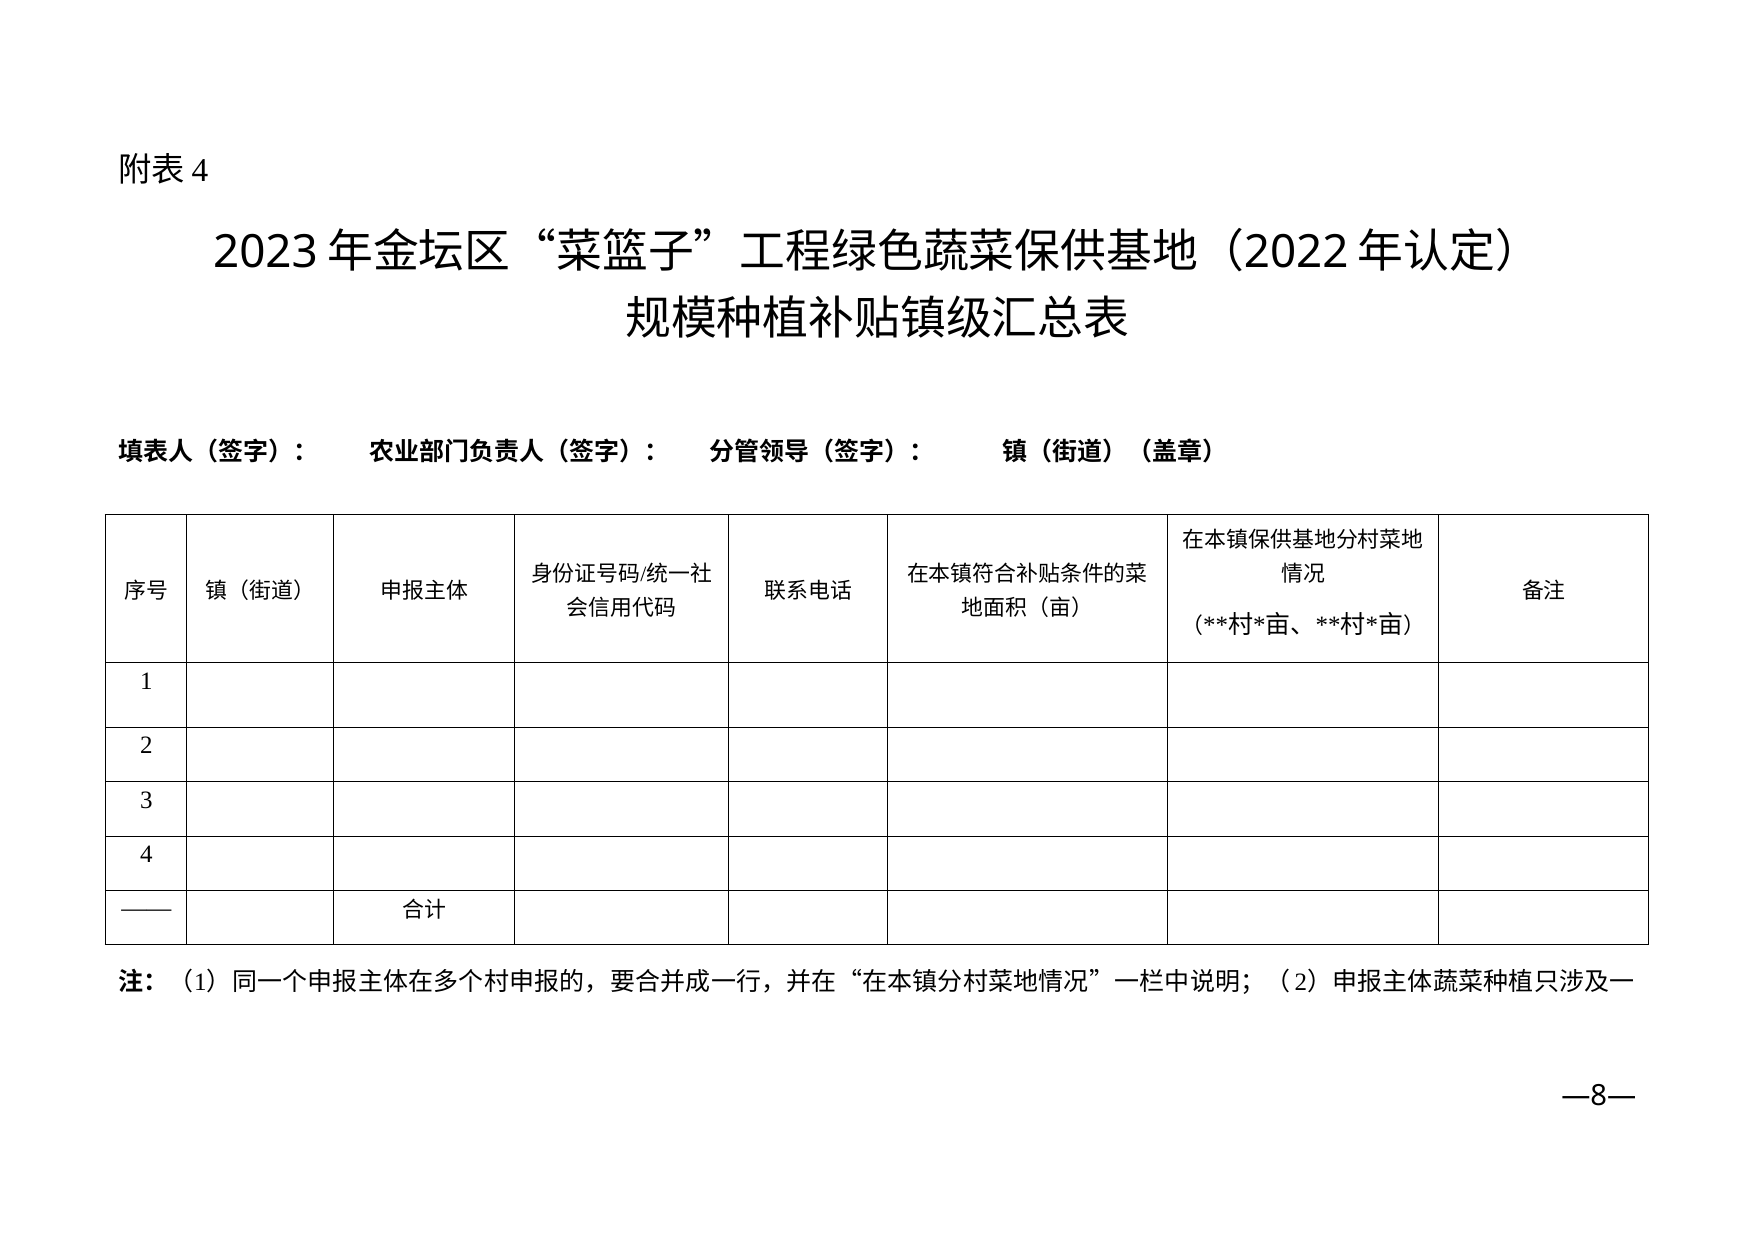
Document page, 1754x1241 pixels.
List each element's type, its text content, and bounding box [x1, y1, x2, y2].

table_cell [187, 782, 333, 836]
table_cell [334, 782, 514, 836]
table_header 备注 [1439, 515, 1648, 662]
table_cell 合计 [334, 891, 514, 944]
table_cell [888, 782, 1167, 836]
table_cell [888, 728, 1167, 781]
table_cell [888, 663, 1167, 727]
table_cell [515, 837, 728, 890]
table_cell [1168, 837, 1438, 890]
table_cell 4 [106, 837, 186, 890]
table_cell [515, 728, 728, 781]
table_cell —— [106, 891, 186, 944]
table_header 镇（街道） [187, 515, 333, 662]
table_cell [888, 891, 1167, 944]
table_header 在本镇符合补贴条件的菜地面积（亩） [888, 515, 1167, 662]
table_cell [1439, 891, 1648, 944]
table_header 联系电话 [729, 515, 887, 662]
table_cell [729, 782, 887, 836]
table_cell [187, 891, 333, 944]
table_cell [515, 782, 728, 836]
text 附表4 [118, 133, 1602, 201]
table_cell [1168, 782, 1438, 836]
table_cell [1168, 728, 1438, 781]
table_header 在本镇保供基地分村菜地情况 （**村*亩、**村*亩） [1168, 515, 1438, 662]
table_cell [729, 837, 887, 890]
table_cell 1 [106, 663, 186, 727]
table_cell [1439, 663, 1648, 727]
table_cell [729, 728, 887, 781]
table_header 身份证号码/统一社会信用代码 [515, 515, 728, 662]
table_cell [515, 663, 728, 727]
table_cell [729, 663, 887, 727]
table_cell [187, 663, 333, 727]
table_cell [1439, 728, 1648, 781]
text 填表人（签字）： 农业部门负责人（签字）： 分管领导（签字）： 镇（街道）（盖章） [118, 416, 1636, 483]
table_cell [1168, 663, 1438, 727]
table_header 序号 [106, 515, 186, 662]
table_cell [334, 837, 514, 890]
table_cell [888, 837, 1167, 890]
table_cell 2 [106, 728, 186, 781]
text 2023年金坛区“菜篮子”工程绿色蔬菜保供基地（2022年认定） [118, 213, 1636, 281]
table_cell [729, 891, 887, 944]
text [118, 945, 1636, 1013]
table_cell [1168, 891, 1438, 944]
table_cell [334, 663, 514, 727]
table_cell [334, 728, 514, 781]
text 规模种植补贴镇级汇总表 [118, 281, 1636, 348]
table_cell [1439, 837, 1648, 890]
table_cell [187, 837, 333, 890]
table_cell [515, 891, 728, 944]
table_cell [1439, 782, 1648, 836]
table_cell [187, 728, 333, 781]
table_cell 3 [106, 782, 186, 836]
table_header 申报主体 [334, 515, 514, 662]
